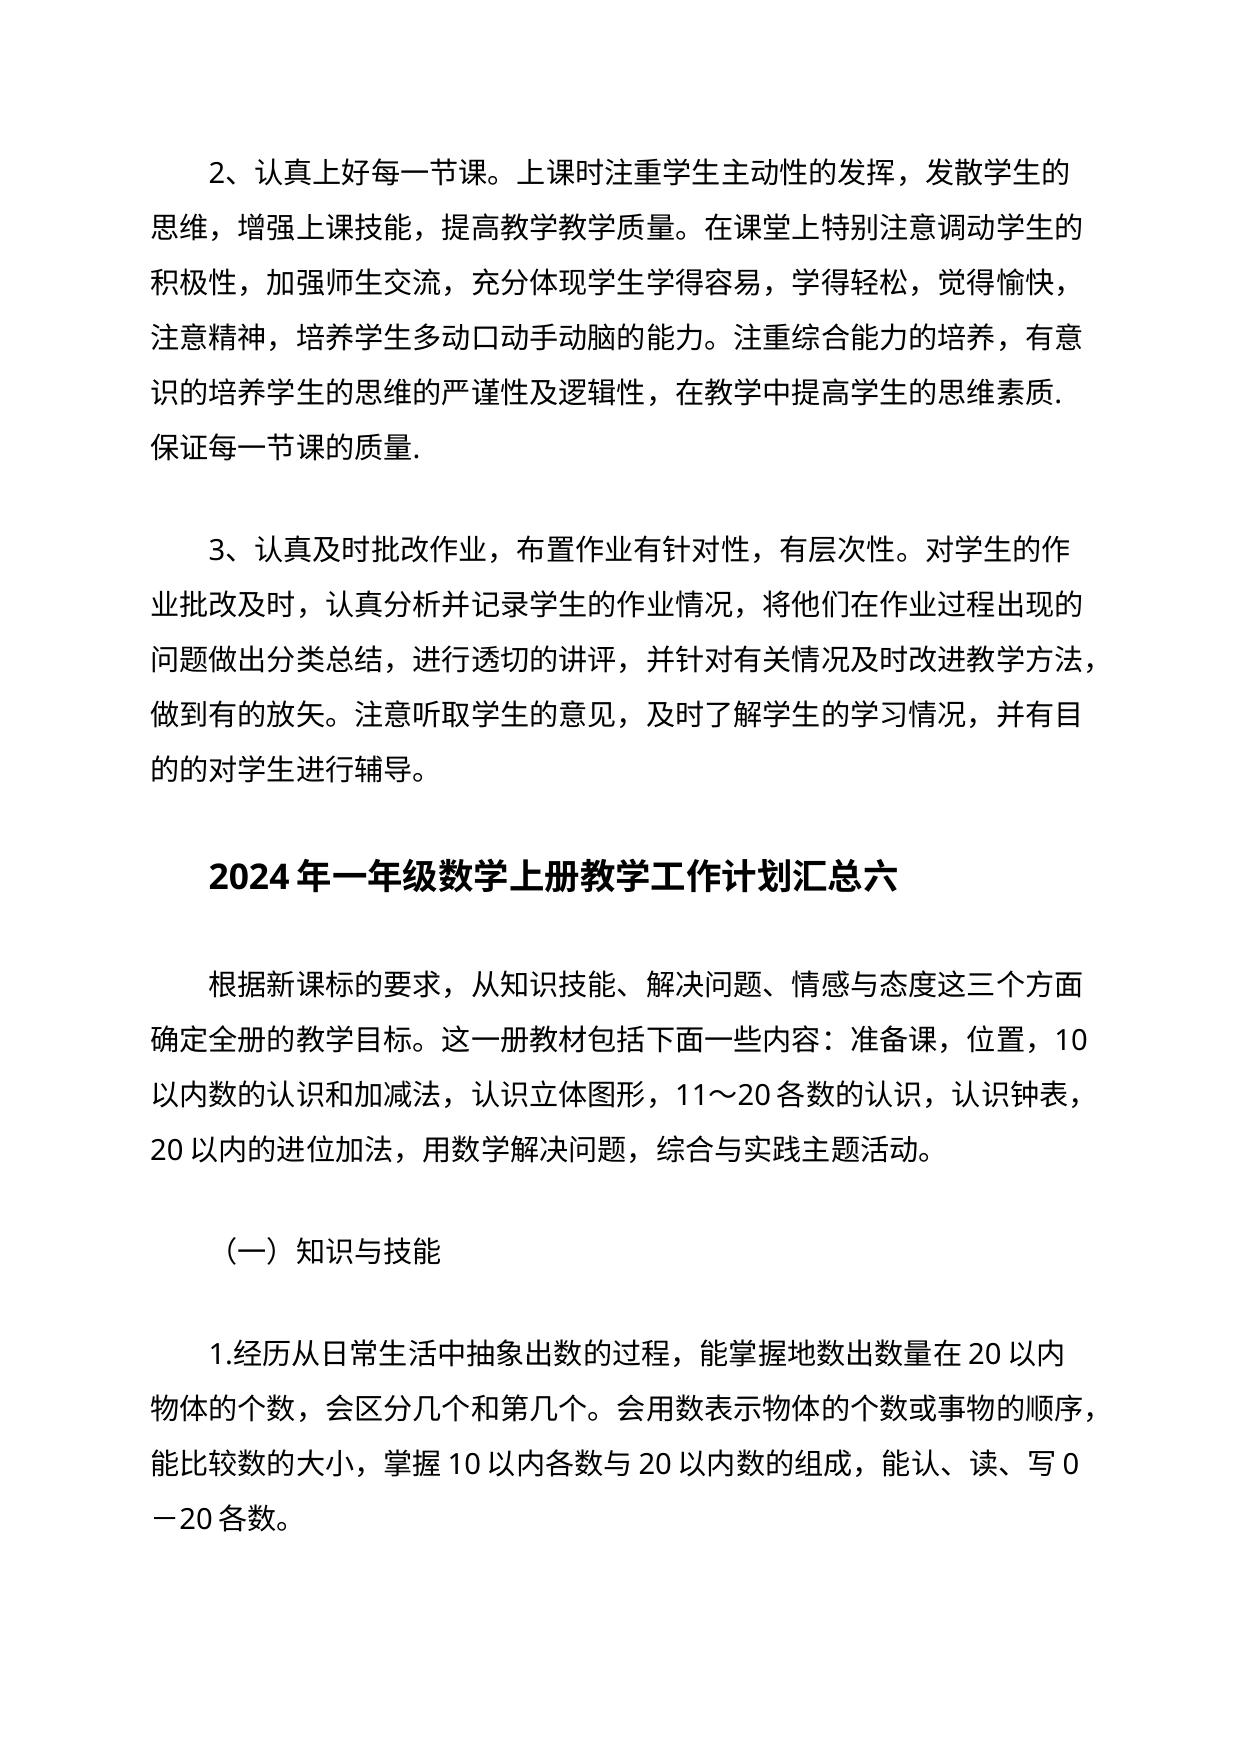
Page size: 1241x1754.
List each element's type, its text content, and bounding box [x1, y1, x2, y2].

text 1.经历从日常生活中抽象出数的过程，能掌握地数出数量在20以内物体的个数，会区分几个和第几个。会用数表示物体的个数或事物的顺序，能比较数的大小，掌握10以内各数与20以内数的组成，能认、读、写0－20各数。 [150, 1330, 1090, 1538]
text 2024年一年级数学上册教学工作计划汇总六 [150, 848, 1090, 899]
text 3、认真及时批改作业，布置作业有针对性，有层次性。对学生的作业批改及时，认真分析并记录学生的作业情况，将他们在作业过程出现的问题做出分类总结，进行透切的讲评，并针对有关情况及时改进教学方法，做到有的放矢。注意听取学生的意见，及时了解学生的学习情况，并有目的的对学生进行辅导。 [150, 527, 1090, 789]
text 根据新课标的要求，从知识技能、解决问题、情感与态度这三个方面确定全册的教学目标。这一册教材包括下面一些内容：准备课，位置，10以内数的认识和加减法，认识立体图形，11～20各数的认识，认识钟表，20以内的进位加法，用数学解决问题，综合与实践主题活动。 [150, 962, 1090, 1169]
text （一）知识与技能 [150, 1228, 1090, 1271]
text 2、认真上好每一节课。上课时注重学生主动性的发挥，发散学生的思维，增强上课技能，提高教学教学质量。在课堂上特别注意调动学生的积极性，加强师生交流，充分体现学生学得容易，学得轻松，觉得愉快，注意精神，培养学生多动口动手动脑的能力。注重综合能力的培养，有意识的培养学生的思维的严谨性及逻辑性，在教学中提高学生的思维素质.保证每一节课的质量. [150, 150, 1090, 467]
